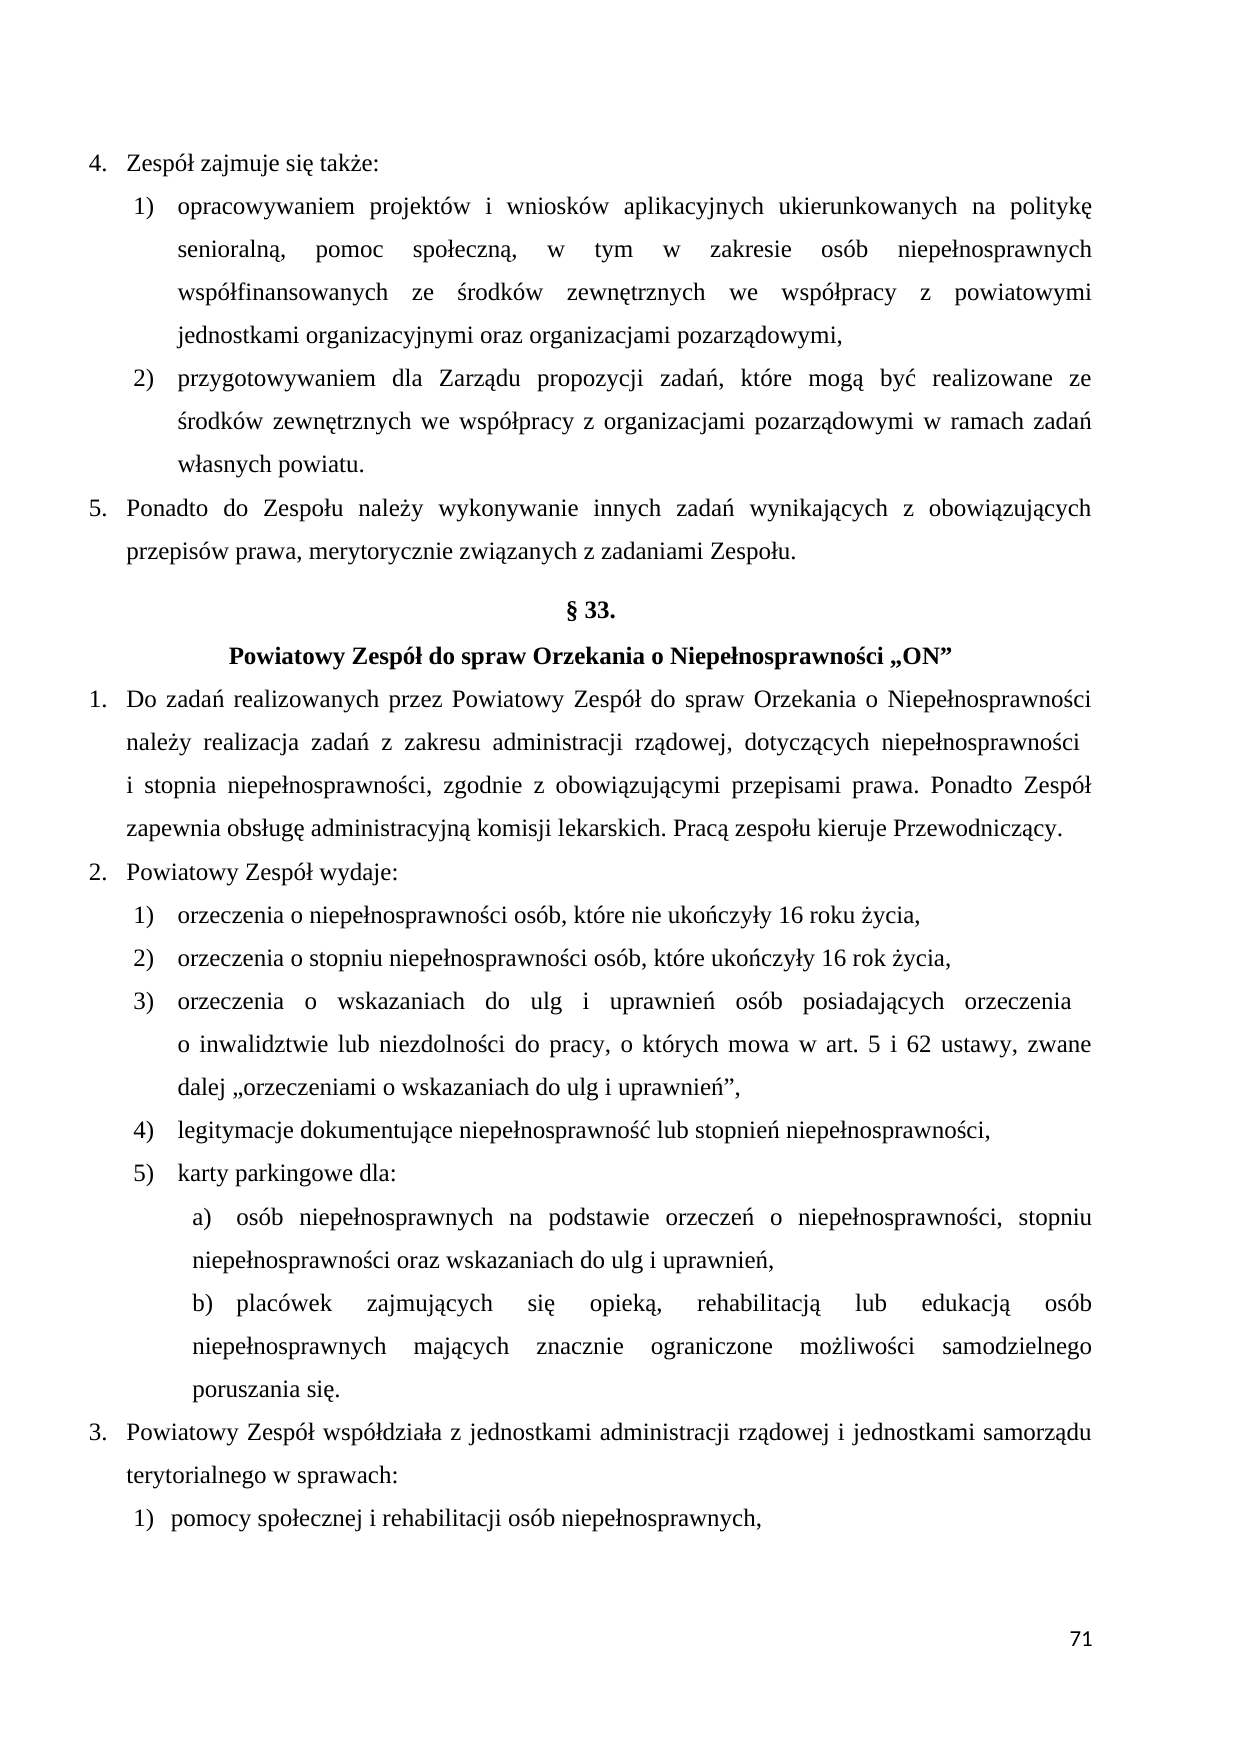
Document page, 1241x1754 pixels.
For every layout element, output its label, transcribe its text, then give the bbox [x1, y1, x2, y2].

list Zespół zajmuje się także: [89, 148, 1092, 176]
list legitymacje dokumentujące niepełnosprawność lub stopnień niepełnosprawności, [133, 1115, 1092, 1144]
list pomocy społecznej i rehabilitacji osób niepełnosprawnych, [133, 1503, 1092, 1532]
list orzeczenia o wskazaniach do ulg i uprawnień osób posiadających orzeczenia o inwalidztwie lub niezdolności do pracy, o których mowa w art. 5 i 62 ustawy, zwane dalej „orzeczeniami o wskazaniach do ulg i uprawnień”, [133, 986, 1092, 1101]
list placówek zajmujących się opieką, rehabilitacją lub edukacją osób niepełnosprawnych mających znacznie ograniczone możliwości samodzielnego poruszania się. [192, 1288, 1092, 1403]
list przygotowywaniem dla Zarządu propozycji zadań, które mogą być realizowane ze środków zewnętrznych we współpracy z organizacjami pozarządowymi w ramach zadań własnych powiatu. [133, 363, 1092, 478]
list osób niepełnosprawnych na podstawie orzeczeń o niepełnosprawności, stopniu niepełnosprawności oraz wskazaniach do ulg i uprawnień, [192, 1202, 1092, 1273]
list Ponadto do Zespołu należy wykonywanie innych zadań wynikających z obowiązujących przepisów prawa, merytorycznie związanych z zadaniami Zespołu. [89, 493, 1092, 564]
text § 33. [89, 596, 1092, 624]
list karty parkingowe dla: [133, 1158, 1092, 1187]
text Powiatowy Zespół do spraw Orzekania o Niepełnosprawności „ON” [89, 641, 1092, 670]
list opracowywaniem projektów i wniosków aplikacyjnych ukierunkowanych na politykę senioralną, pomoc społeczną, w tym w zakresie osób niepełnosprawnych współfinansowanych ze środków zewnętrznych we współpracy z powiatowymi jednostkami organizacyjnymi oraz organizacjami pozarządowymi, [133, 191, 1092, 349]
list orzeczenia o stopniu niepełnosprawności osób, które ukończyły 16 rok życia, [133, 943, 1092, 972]
list Powiatowy Zespół wydaje: [89, 857, 1092, 885]
list orzeczenia o niepełnosprawności osób, które nie ukończyły 16 roku życia, [133, 900, 1092, 928]
list Do zadań realizowanych przez Powiatowy Zespół do spraw Orzekania o Niepełnosprawności należy realizacja zadań z zakresu administracji rządowej, dotyczących niepełnosprawności i stopnia niepełnosprawności, zgodnie z obowiązującymi przepisami prawa. Ponadto Zespół zapewnia obsługę administracyjną komisji lekarskich. Pracą zespołu kieruje Przewodniczący. [89, 684, 1092, 842]
list Powiatowy Zespół współdziała z jednostkami administracji rządowej i jednostkami samorządu terytorialnego w sprawach: [89, 1417, 1092, 1489]
